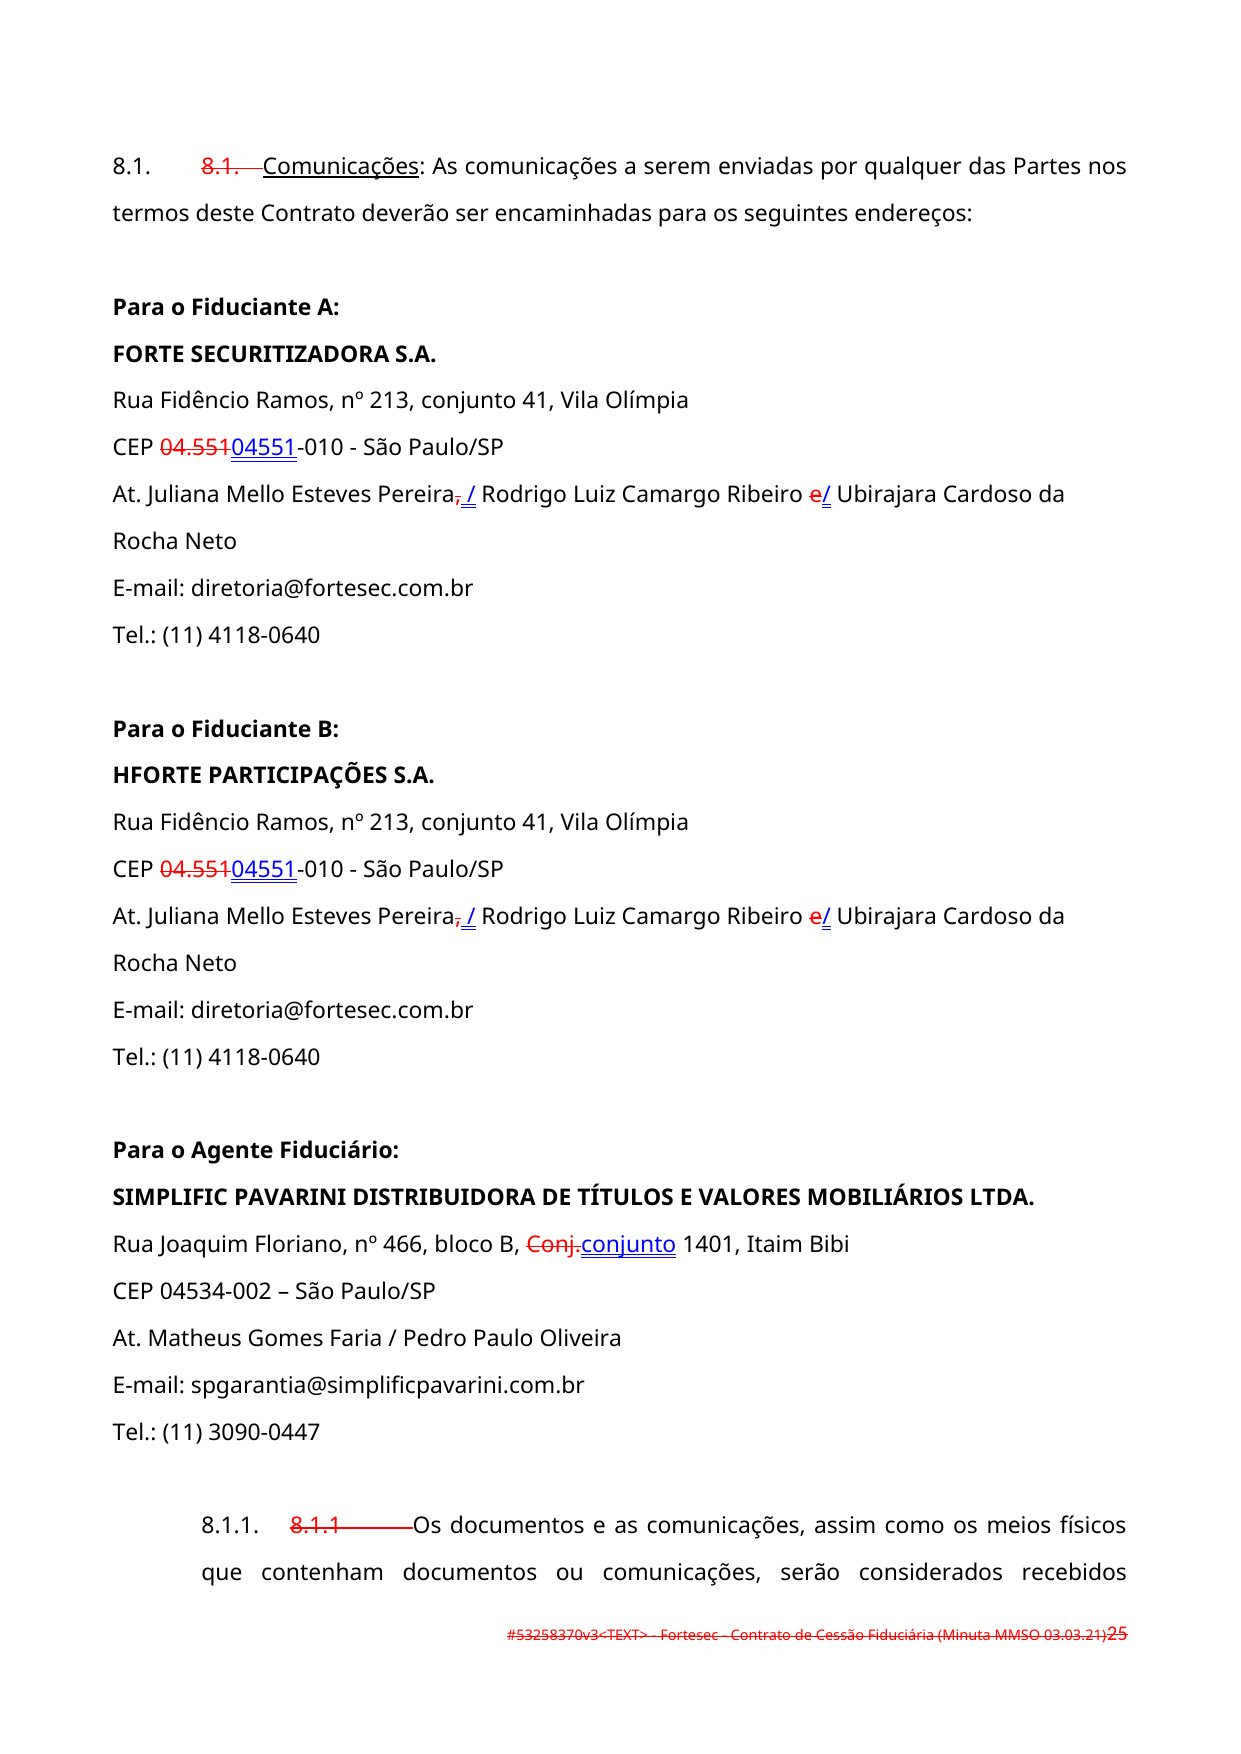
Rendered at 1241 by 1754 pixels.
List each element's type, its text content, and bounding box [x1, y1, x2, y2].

text E-mail: diretoria@fortesec.com.br [112, 994, 1128, 1025]
text FORTE SECURITIZADORA S.A. [112, 337, 1128, 369]
text At. Juliana Mello Esteves Pereira, / Rodrigo Luiz Camargo Ribeiro e/ Ubirajara Cardoso da Rocha Neto [112, 478, 1128, 556]
text Para o Fiduciante B: [112, 712, 1128, 744]
text Tel.: (11) 4118-0640 [112, 619, 1128, 650]
text E-mail: diretoria@fortesec.com.br [112, 572, 1128, 603]
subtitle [201, 1509, 1128, 1587]
text CEP 04.55104551-010 - São Paulo/SP [112, 431, 1128, 462]
text At. Matheus Gomes Faria / Pedro Paulo Oliveira [112, 1322, 1128, 1353]
text SIMPLIFIC PAVARINI DISTRIBUIDORA DE TÍTULOS E VALORES MOBILIÁRIOS LTDA. [112, 1181, 1128, 1212]
text Tel.: (11) 4118-0640 [112, 1041, 1128, 1072]
text Tel.: (11) 3090-0447 [112, 1416, 1128, 1447]
text Para o Agente Fiduciário: [112, 1134, 1128, 1166]
text E-mail: spgarantia@simplificpavarini.com.br [112, 1369, 1128, 1400]
text HFORTE PARTICIPAÇÕES S.A. [112, 759, 1128, 791]
text Rua Fidêncio Ramos, nº 213, conjunto 41, Vila Olímpia [112, 806, 1128, 837]
text Rua Fidêncio Ramos, nº 213, conjunto 41, Vila Olímpia [112, 384, 1128, 416]
text CEP 04534-002 – São Paulo/SP [112, 1275, 1128, 1306]
text Para o Fiduciante A: [112, 291, 1128, 322]
text CEP 04.55104551-010 - São Paulo/SP [112, 853, 1128, 884]
subtitle 8.1. Comunicações: As comunicações a serem enviadas por qualquer das Partes nos termos deste Contrato deverão ser encaminhadas para os seguintes endereços: [112, 150, 1128, 228]
text At. Juliana Mello Esteves Pereira, / Rodrigo Luiz Camargo Ribeiro e/ Ubirajara Cardoso da Rocha Neto [112, 900, 1128, 978]
text Rua Joaquim Floriano, nº 466, bloco B, Conj.conjunto 1401, Itaim Bibi [112, 1228, 1128, 1259]
